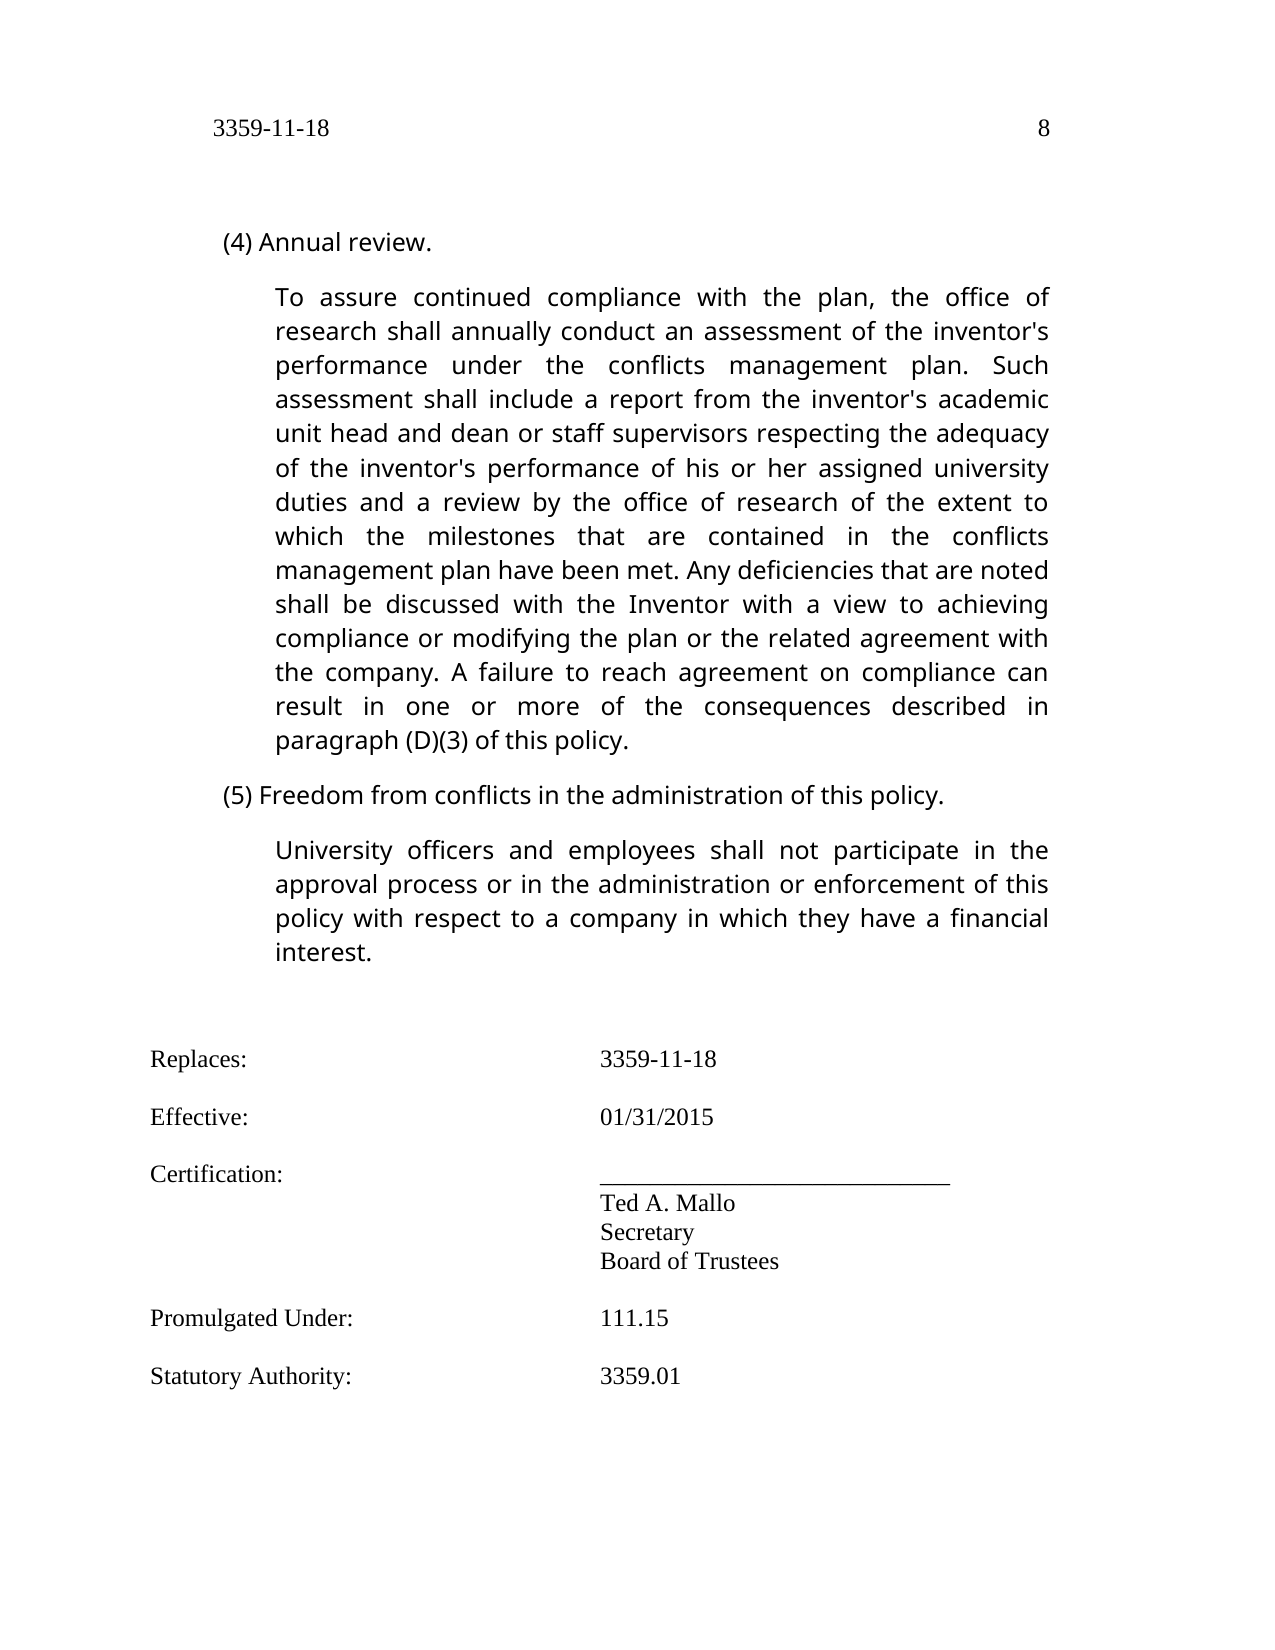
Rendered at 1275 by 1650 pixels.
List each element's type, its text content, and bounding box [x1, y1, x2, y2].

text Board of Trustees [525, 1246, 1050, 1274]
text University officers and employees shall not participate in the approval process or in the administration or enforcement of this policy with respect to a company in which they have a financial interest. [275, 832, 1050, 969]
text Ted A. Mallo [525, 1188, 1050, 1217]
text Statutory Authority: 3359.01 [150, 1361, 1050, 1389]
text Replaces: 3359-11-18 [150, 1044, 1050, 1073]
text Promulgated Under: 111.15 [150, 1303, 1050, 1332]
text Secretary [525, 1217, 1050, 1246]
text To assure continued compliance with the plan, the office of research shall annually conduct an assessment of the inventor's performance under the conflicts management plan. Such assessment shall include a report from the inventor's academic unit head and dean or staff supervisors respecting the adequacy of the inventor's performance of his or her assigned university duties and a review by the office of research of the extent to which the milestones that are contained in the conflicts management plan have been met. Any deficiencies that are noted shall be discussed with the Inventor with a view to achieving compliance or modifying the plan or the related agreement with the company. A failure to reach agreement on compliance can result in one or more of the consequences described in paragraph (D)(3) of this policy. [275, 280, 1050, 757]
text (4) Annual review. [223, 225, 1050, 259]
text Effective: 01/31/2015 [150, 1102, 1050, 1131]
text Certification: ____________________________ [150, 1159, 1050, 1188]
text (5) Freedom from conflicts in the administration of this policy. [223, 778, 1050, 812]
